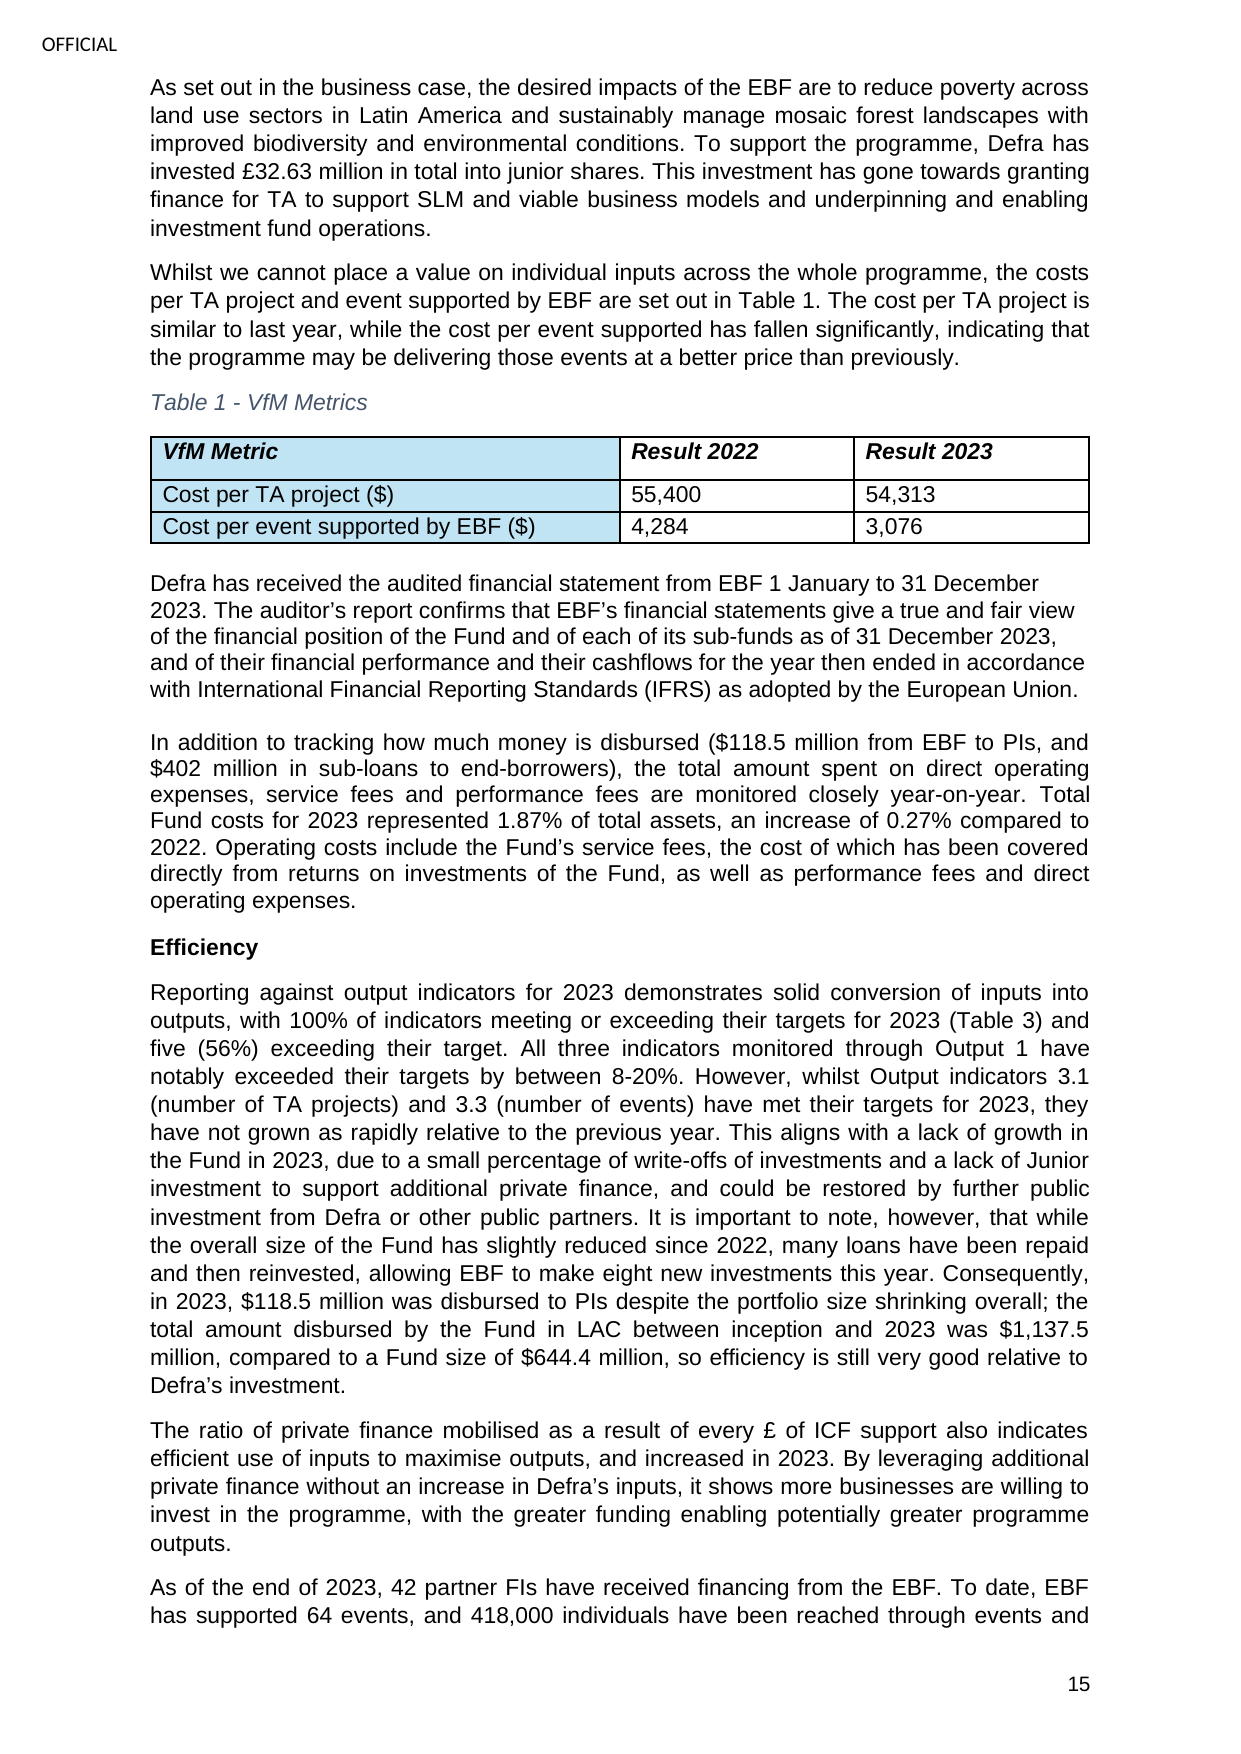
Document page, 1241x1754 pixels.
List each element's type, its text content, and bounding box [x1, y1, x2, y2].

text The ratio of private finance mobilised as a result of every £ of ICF support also indicates efficient use of inputs to maximise outputs, and increased in 2023. By leveraging additional private finance without an increase in Defra’s inputs, it shows more businesses are willing to invest in the programme, with the greater funding enabling potentially greater programme outputs. [150, 1417, 1090, 1556]
text As set out in the business case, the desired impacts of the EBF are to reduce poverty across land use sectors in Latin America and sustainably manage mosaic forest landscapes with improved biodiversity and environmental conditions. To support the programme, Defra has invested £32.63 million in total into junior shares. This investment has gone towards granting finance for TA to support SLM and viable business models and underpinning and enabling investment fund operations. [150, 74, 1090, 241]
text Whilst we cannot place a value on individual inputs across the whole programme, the costs per TA project and event supported by EBF are set out in Table 1. The cost per TA project is similar to last year, while the cost per event supported has fallen significantly, indicating that the programme may be delivering those events at a better price than previously. [150, 259, 1090, 370]
text In addition to tracking how much money is disbursed ($118.5 million from EBF to PIs, and $402 million in sub-loans to end-borrowers), the total amount spent on direct operating expenses, service fees and performance fees are monitored closely year-on-year. Total Fund costs for 2023 represented 1.87% of total assets, an increase of 0.27% compared to 2022. Operating costs include the Fund’s service fees, the cost of which has been covered directly from returns on investments of the Fund, as well as performance fees and direct operating expenses. [150, 728, 1090, 913]
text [150, 1574, 1090, 1629]
table_header Result 2023 [855, 438, 1088, 479]
table_cell 54,313 [855, 481, 1088, 511]
table_cell 4,284 [621, 513, 853, 542]
table_cell Cost per event supported by EBF ($) [152, 513, 619, 542]
text Defra has received the audited financial statement from EBF 1 January to 31 December 2023. The auditor’s report confirms that EBF’s financial statements give a true and fair view of the financial position of the Fund and of each of its sub-funds as of 31 December 2023, and of their financial performance and their cashflows for the year then ended in accordance with International Financial Reporting Standards (IFRS) as adopted by the European Union. [150, 570, 1090, 702]
text Efficiency [150, 934, 1090, 960]
table_cell 55,400 [621, 481, 853, 511]
text Table 1 - VfM Metrics [150, 388, 1090, 415]
table_cell 3,076 [855, 513, 1088, 542]
table_header VfM Metric [152, 438, 619, 479]
table_header Result 2022 [621, 438, 853, 479]
text Reporting against output indicators for 2023 demonstrates solid conversion of inputs into outputs, with 100% of indicators meeting or exceeding their targets for 2023 (Table 3) and five (56%) exceeding their target. All three indicators monitored through Output 1 have notably exceeded their targets by between 8-20%. However, whilst Output indicators 3.1 (number of TA projects) and 3.3 (number of events) have met their targets for 2023, they have not grown as rapidly relative to the previous year. This aligns with a lack of growth in the Fund in 2023, due to a small percentage of write-offs of investments and a lack of Junior investment to support additional private finance, and could be restored by further public investment from Defra or other public partners. It is important to note, however, that while the overall size of the Fund has slightly reduced since 2022, many loans have been repaid and then reinvested, allowing EBF to make eight new investments this year. Consequently, in 2023, $118.5 million was disbursed to PIs despite the portfolio size shrinking overall; the total amount disbursed by the Fund in LAC between inception and 2023 was $1,137.5 million, compared to a Fund size of $644.4 million, so efficiency is still very good relative to Defra’s investment. [150, 978, 1090, 1399]
table_cell Cost per TA project ($) [152, 481, 619, 511]
